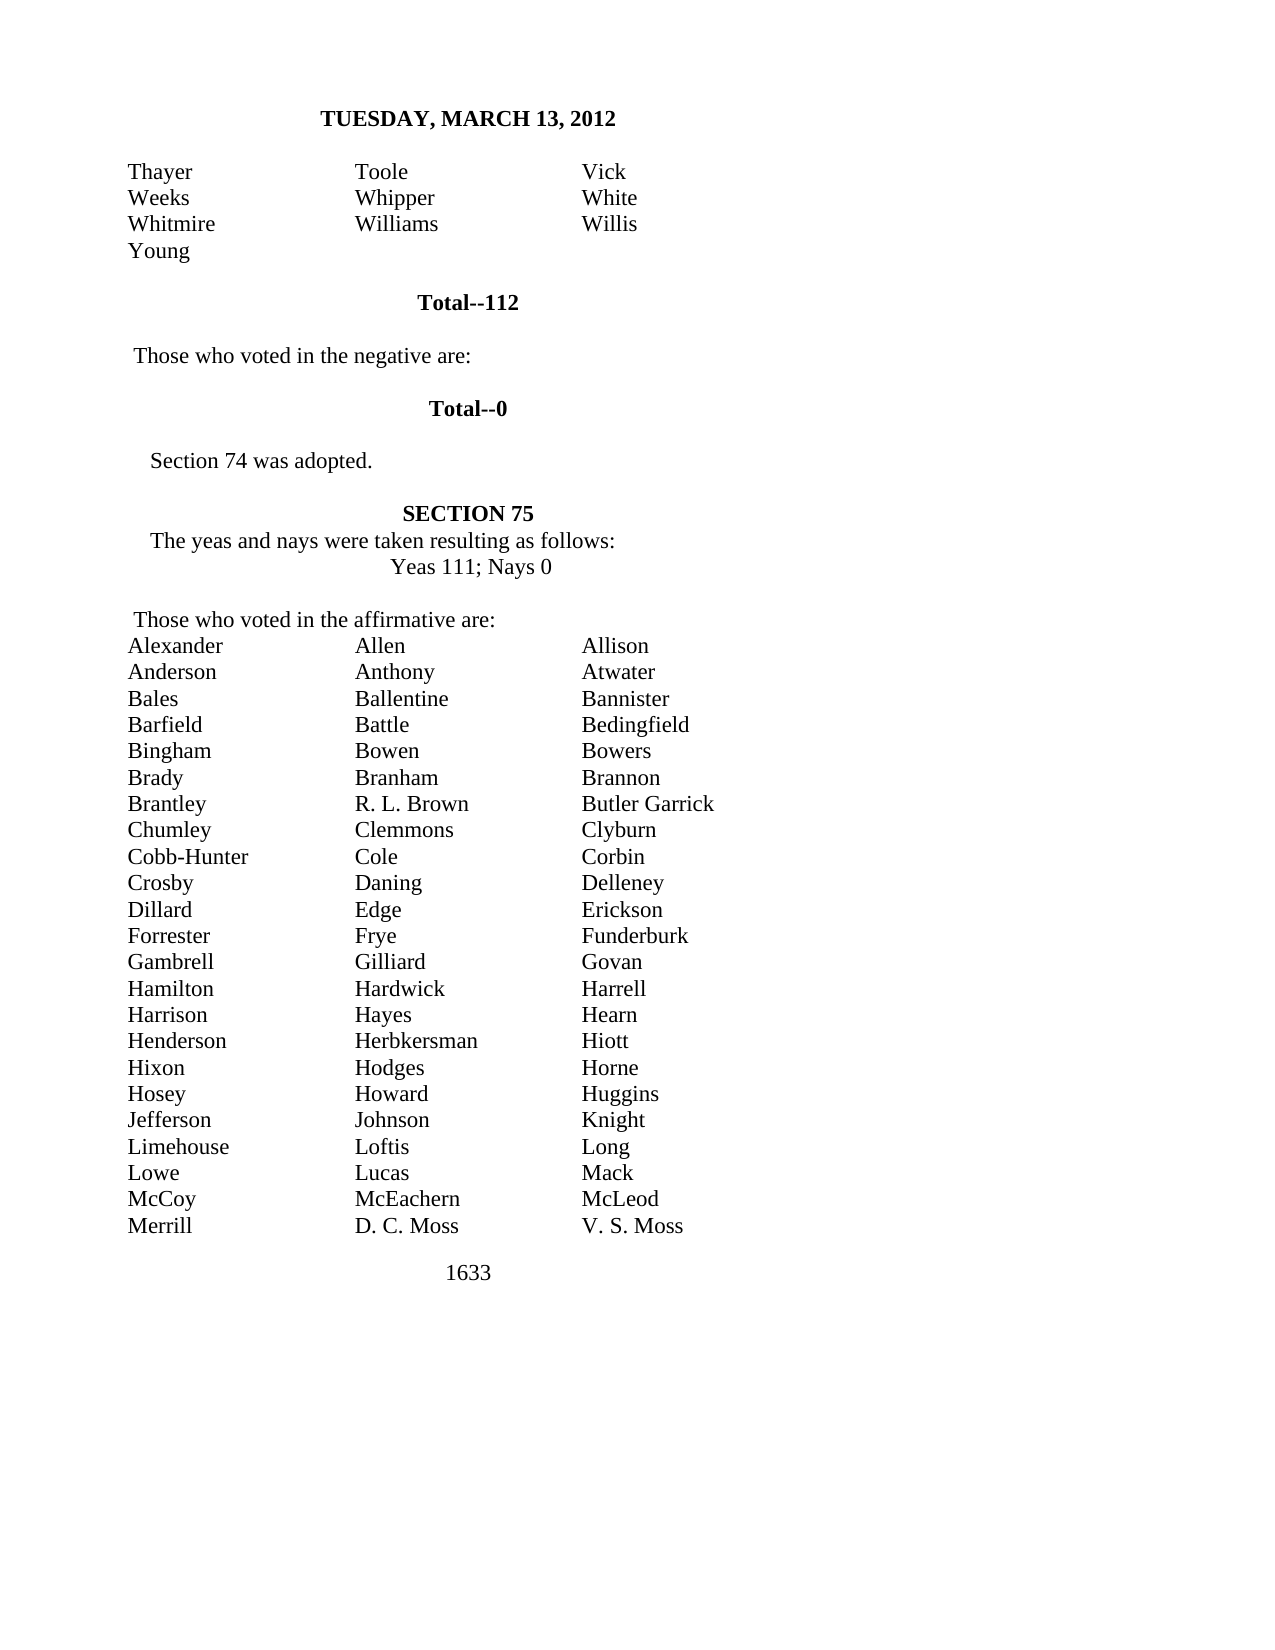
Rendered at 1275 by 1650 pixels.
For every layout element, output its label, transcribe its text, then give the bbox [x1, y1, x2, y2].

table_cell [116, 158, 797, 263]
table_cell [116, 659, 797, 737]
text Yeas 111; Nays 0 [127, 553, 786, 579]
text Section 74 was adopted. [127, 448, 786, 474]
text Those who voted in the negative are: [127, 342, 786, 368]
text The yeas and nays were taken resulting as follows: [127, 527, 786, 553]
text Total--0 [127, 395, 786, 421]
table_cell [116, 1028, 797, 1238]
text SECTION 75 [127, 500, 786, 527]
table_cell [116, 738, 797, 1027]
text Those who voted in the affirmative are: [127, 606, 786, 632]
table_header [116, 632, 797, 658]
text Total--112 [127, 289, 786, 316]
